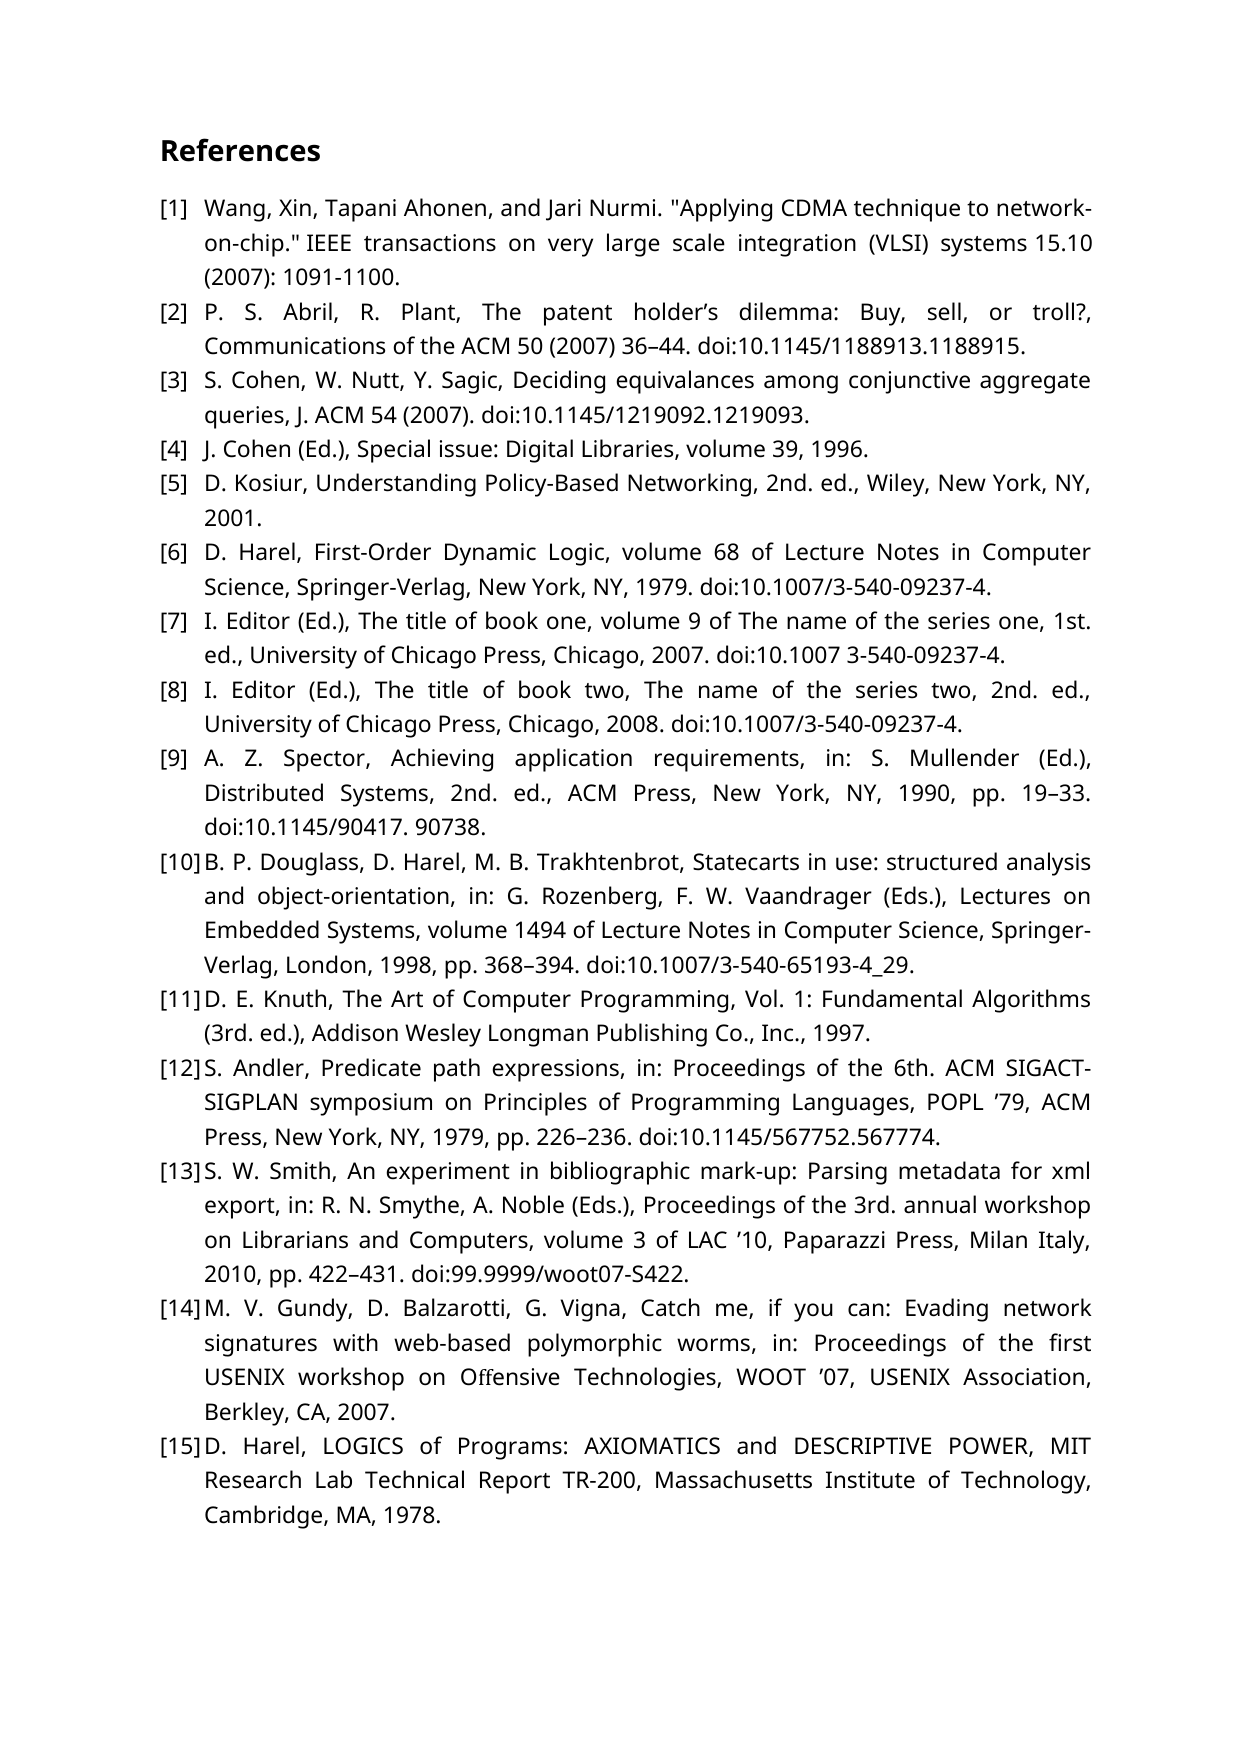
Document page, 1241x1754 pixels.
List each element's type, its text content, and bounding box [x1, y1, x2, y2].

text B. P. Douglass, D. Harel, M. B. Trakhtenbrot, Statecarts in use: structured analysis and object-orientation, in: G. Rozenberg, F. W. Vaandrager (Eds.), Lectures on Embedded Systems, volume 1494 of Lecture Notes in Computer Science, Springer-Verlag, London, 1998, pp. 368–394. doi:10.1007/3-540-65193-4_29. [159, 845, 1092, 980]
text S. Andler, Predicate path expressions, in: Proceedings of the 6th. ACM SIGACT-SIGPLAN symposium on Principles of Programming Languages, POPL ’79, ACM Press, New York, NY, 1979, pp. 226–236. doi:10.1145/567752.567774. [159, 1052, 1092, 1152]
text S. W. Smith, An experiment in bibliographic mark-up: Parsing metadata for xml export, in: R. N. Smythe, A. Noble (Eds.), Proceedings of the 3rd. annual workshop on Librarians and Computers, volume 3 of LAC ’10, Paparazzi Press, Milan Italy, 2010, pp. 422–431. doi:99.9999/woot07-S422. [159, 1155, 1092, 1289]
text Wang, Xin, Tapani Ahonen, and Jari Nurmi. "Applying CDMA technique to network-on-chip." IEEE transactions on very large scale integration (VLSI) systems 15.10 (2007): 1091-1100. [159, 192, 1092, 292]
text M. V. Gundy, D. Balzarotti, G. Vigna, Catch me, if you can: Evading network signatures with web-based polymorphic worms, in: Proceedings of the first USENIX workshop on Offensive Technologies, WOOT ’07, USENIX Association, Berkley, CA, 2007. [159, 1292, 1092, 1427]
text D. Harel, First-Order Dynamic Logic, volume 68 of Lecture Notes in Computer Science, Springer-Verlag, New York, NY, 1979. doi:10.1007/3-540-09237-4. [159, 536, 1092, 602]
subtitle References [159, 130, 1092, 169]
text A. Z. Spector, Achieving application requirements, in: S. Mullender (Ed.), Distributed Systems, 2nd. ed., ACM Press, New York, NY, 1990, pp. 19–33. doi:10.1145/90417. 90738. [159, 742, 1092, 842]
text D. Harel, LOGICS of Programs: AXIOMATICS and DESCRIPTIVE POWER, MIT Research Lab Technical Report TR-200, Massachusetts Institute of Technology, Cambridge, MA, 1978. [159, 1430, 1092, 1530]
text P. S. Abril, R. Plant, The patent holder’s dilemma: Buy, sell, or troll?, Communications of the ACM 50 (2007) 36–44. doi:10.1145/1188913.1188915. [159, 295, 1092, 361]
text D. E. Knuth, The Art of Computer Programming, Vol. 1: Fundamental Algorithms (3rd. ed.), Addison Wesley Longman Publishing Co., Inc., 1997. [159, 983, 1092, 1048]
text S. Cohen, W. Nutt, Y. Sagic, Deciding equivalances among conjunctive aggregate queries, J. ACM 54 (2007). doi:10.1145/1219092.1219093. [159, 364, 1092, 430]
text I. Editor (Ed.), The title of book two, The name of the series two, 2nd. ed., University of Chicago Press, Chicago, 2008. doi:10.1007/3-540-09237-4. [159, 673, 1092, 739]
text I. Editor (Ed.), The title of book one, volume 9 of The name of the series one, 1st. ed., University of Chicago Press, Chicago, 2007. doi:10.1007 3-540-09237-4. [159, 605, 1092, 670]
text D. Kosiur, Understanding Policy-Based Networking, 2nd. ed., Wiley, New York, NY, 2001. [159, 467, 1092, 533]
text J. Cohen (Ed.), Special issue: Digital Libraries, volume 39, 1996. [159, 433, 1092, 464]
